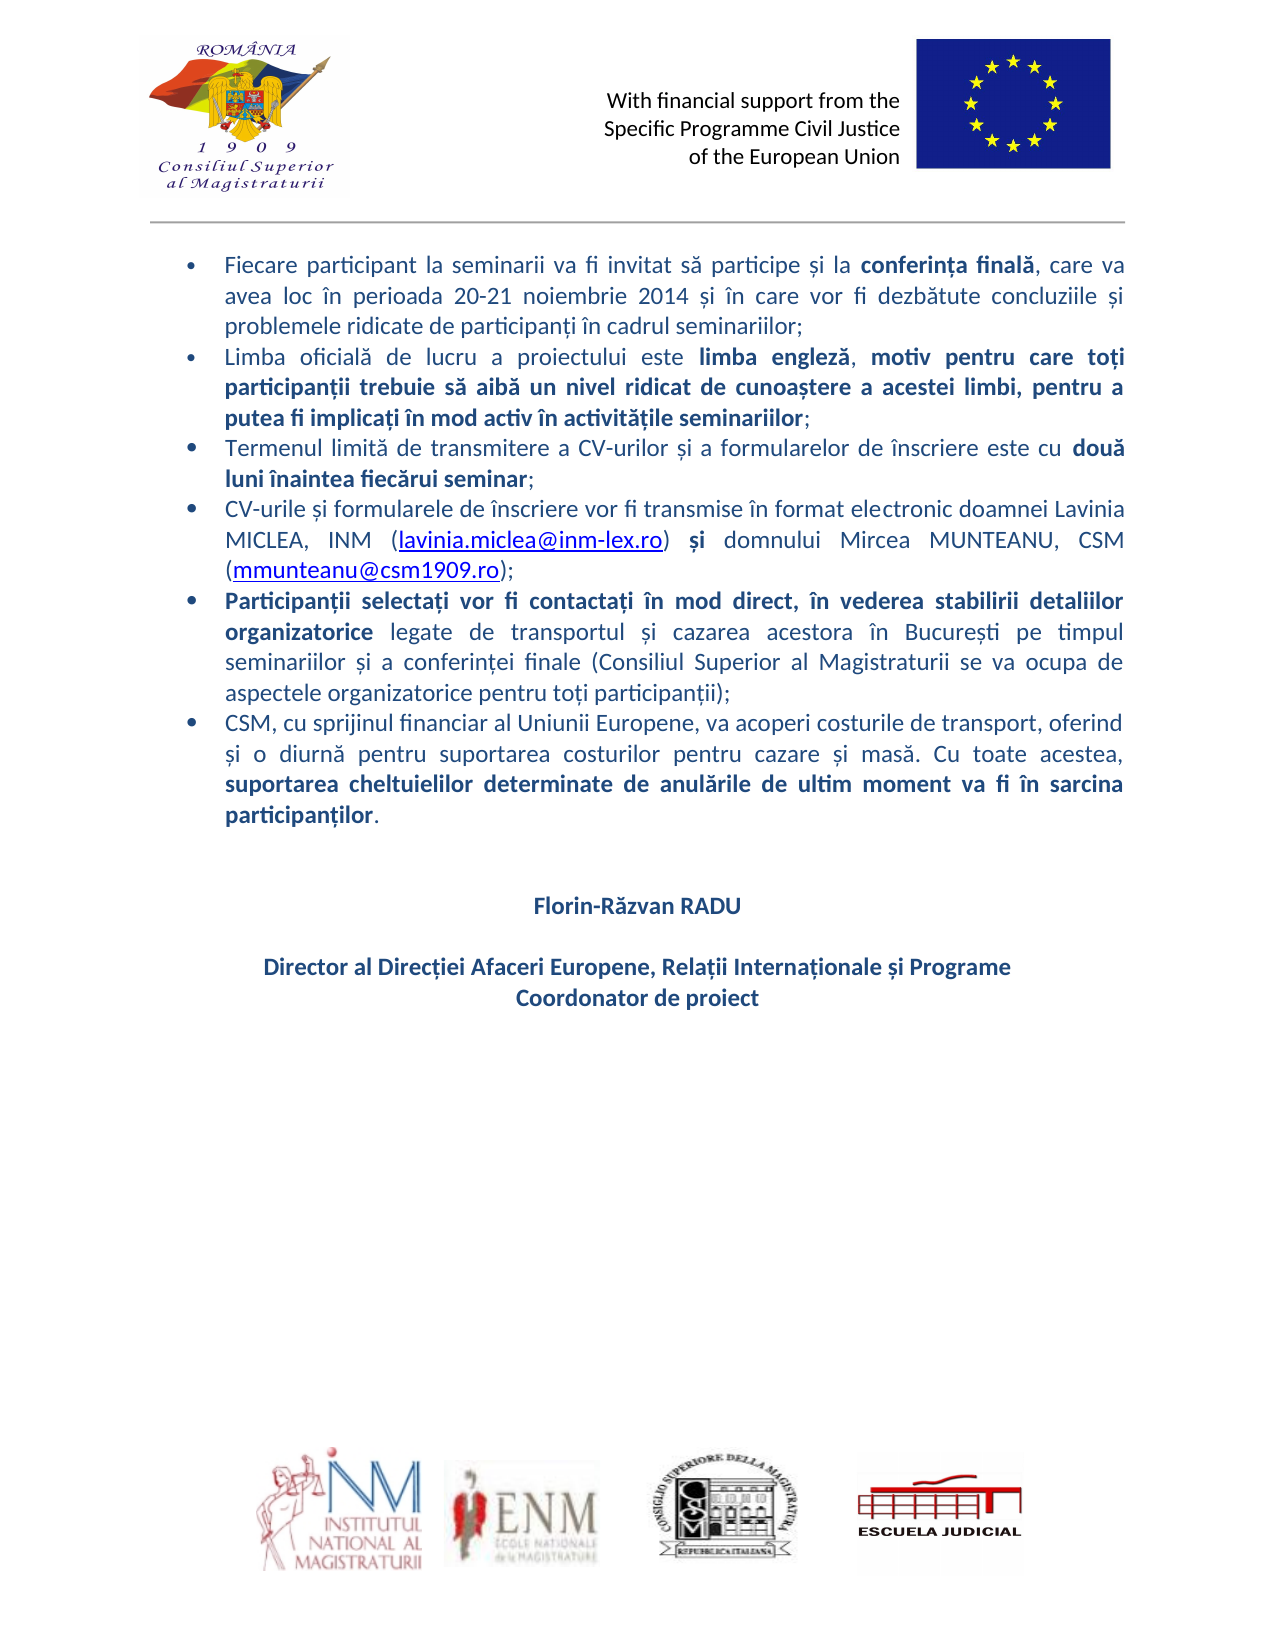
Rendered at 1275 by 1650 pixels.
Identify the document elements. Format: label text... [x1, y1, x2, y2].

text Florin-Răzvan RADU [150, 890, 1125, 921]
list Termenul limită de transmitere a CV-urilor şi a formularelor de înscriere este cu două luni înaintea fiecărui seminar; [187, 432, 1125, 493]
picture [138, 35, 350, 198]
list Fiecare participant la seminarii va fi invitat să participe şi la conferinţa finală, care va avea loc în perioada 20-21 noiembrie 2014 şi în care vor fi dezbătute concluziile şi problemele ridicate de participanţi în cadrul seminariilor; [187, 249, 1125, 341]
text Director al Direcţiei Afaceri Europene, Relaţii Internaţionale şi Programe [150, 951, 1125, 982]
picture [256, 1447, 422, 1571]
picture [443, 1460, 600, 1567]
picture [912, 35, 1114, 172]
text Coordonator de proiect [150, 982, 1125, 1012]
list CSM, cu sprijinul financiar al Uniunii Europene, va acoperi costurile de transport, oferind şi o diurnă pentru suportarea costurilor pentru cazare şi masă. Cu toate acestea, suportarea cheltuielilor determinate de anulările de ultim moment va fi în sarcina participanţilor. [187, 707, 1125, 829]
picture [622, 1447, 833, 1581]
list Limba oficială de lucru a proiectului este limba engleză, motiv pentru care toți participanţii trebuie să aibă un nivel ridicat de cunoaştere a acestei limbi, pentru a putea fi implicaţi în mod activ în activităţile seminariilor; [187, 341, 1125, 432]
picture [856, 1452, 1024, 1576]
list Participanţii selectaţi vor fi contactaţi în mod direct, în vederea stabilirii detaliilor organizatorice legate de transportul şi cazarea acestora în Bucureşti pe timpul seminariilor şi a conferinţei finale (Consiliul Superior al Magistraturii se va ocupa de aspectele organizatorice pentru toţi participanţii); [187, 585, 1125, 707]
list CV-urile şi formularele de înscriere vor fi transmise în format electronic doamnei Lavinia MICLEA, INM (lavinia.miclea@inm-lex.ro) şi domnului Mircea MUNTEANU, CSM (mmunteanu@csm1909.ro); [187, 493, 1125, 585]
